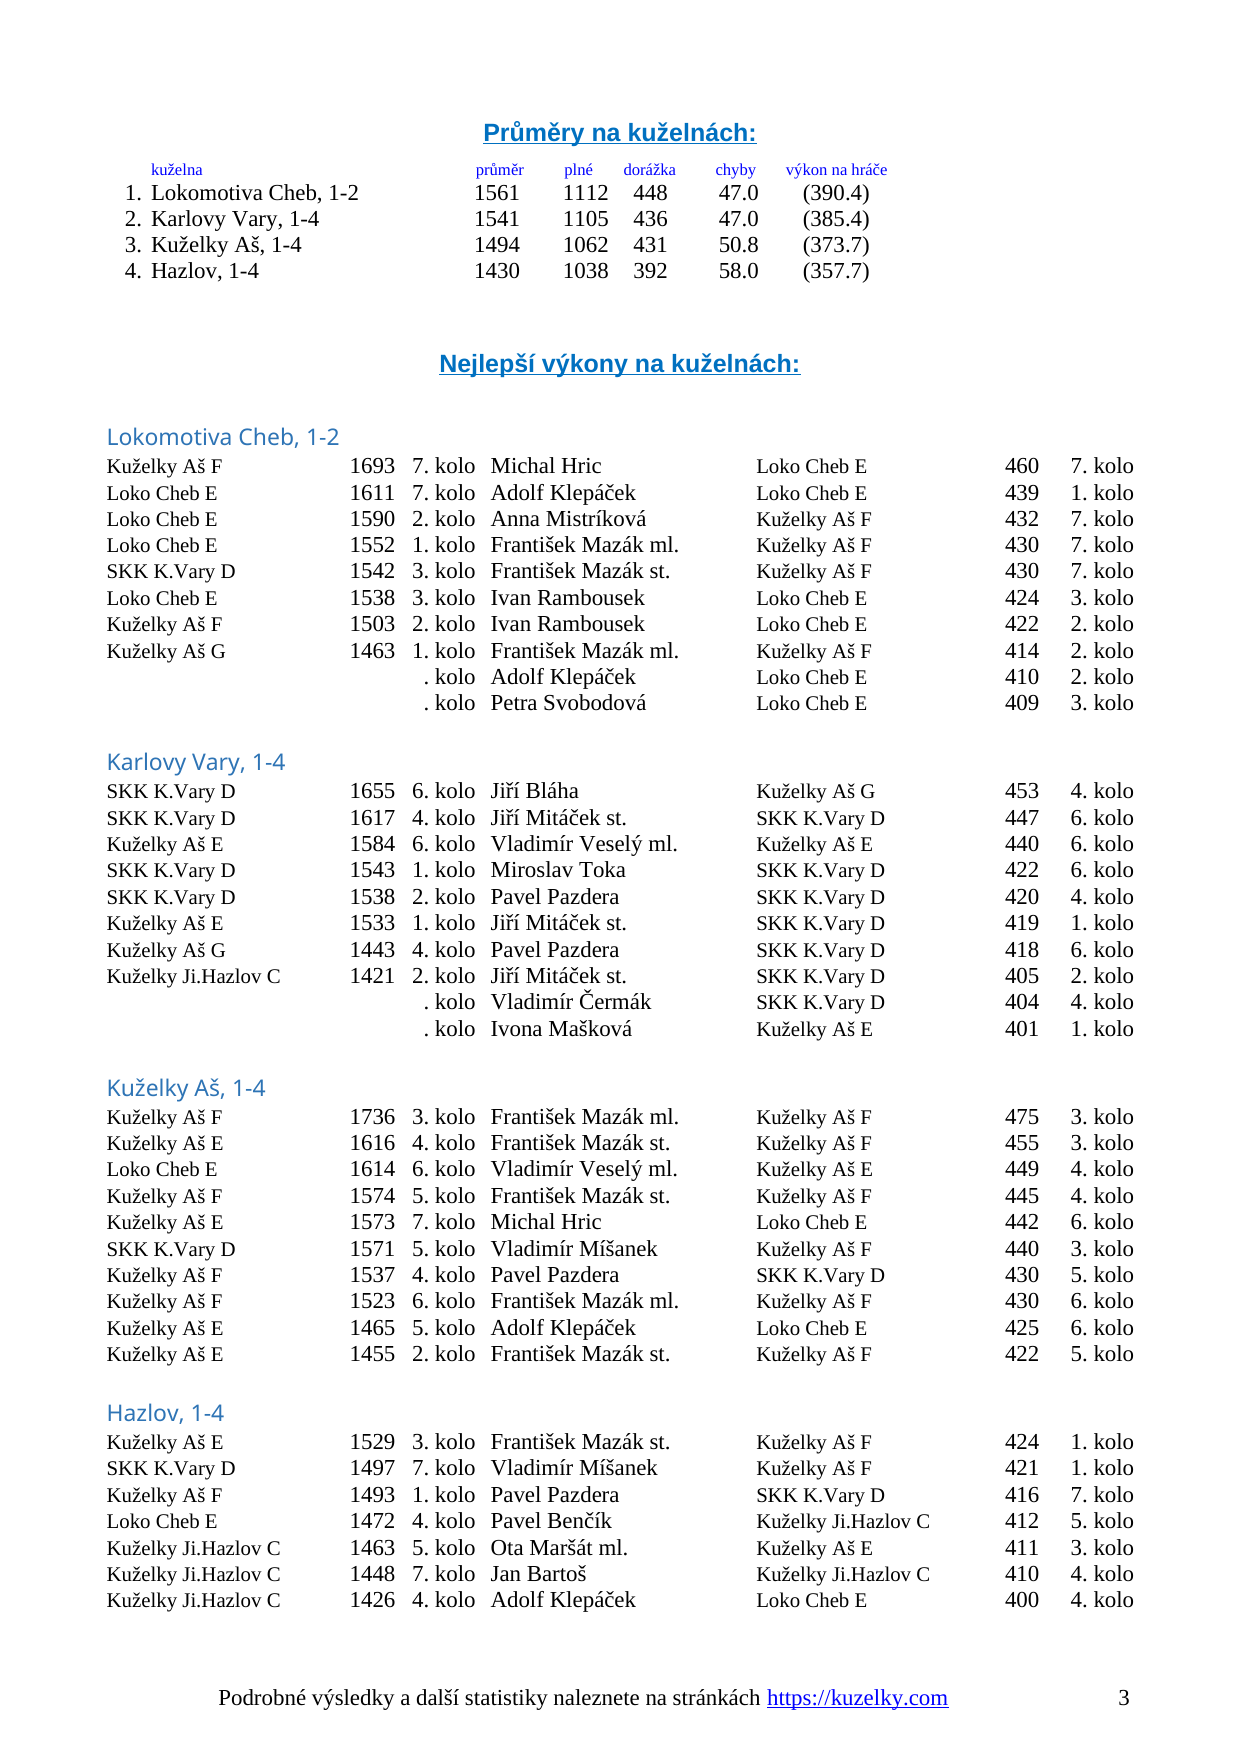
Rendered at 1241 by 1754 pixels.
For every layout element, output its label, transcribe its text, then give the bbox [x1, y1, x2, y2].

text Kuželky Aš E 1465 5. kolo Adolf Klepáček Loko Cheb E 425 6. kolo [106, 1314, 1134, 1340]
text Kuželky Aš E 1533 1. kolo Jiří Mitáček st. SKK K.Vary D 419 1. kolo [106, 909, 1134, 936]
text Kuželky Aš F 1523 6. kolo František Mazák ml. Kuželky Aš F 430 6. kolo [106, 1287, 1134, 1314]
subtitle Hazlov, 1-4 [106, 1397, 1134, 1428]
text Kuželky Aš E 1616 4. kolo František Mazák st. Kuželky Aš F 455 3. kolo [106, 1129, 1134, 1156]
subtitle Kuželky Aš, 1-4 [106, 1072, 1134, 1103]
text 1. Lokomotiva Cheb, 1-2 1561 1112 448 47.0 (390.4) [106, 178, 1134, 205]
text Loko Cheb E 1472 4. kolo Pavel Benčík Kuželky Ji.Hazlov C 412 5. kolo [106, 1507, 1134, 1533]
text . kolo Vladimír Čermák SKK K.Vary D 404 4. kolo [106, 988, 1134, 1015]
text Kuželky Ji.Hazlov C 1463 5. kolo Ota Maršát ml. Kuželky Aš E 411 3. kolo [106, 1533, 1134, 1560]
text Kuželky Ji.Hazlov C 1426 4. kolo Adolf Klepáček Loko Cheb E 400 4. kolo [106, 1586, 1134, 1613]
text Kuželky Ji.Hazlov C 1421 2. kolo Jiří Mitáček st. SKK K.Vary D 405 2. kolo [106, 962, 1134, 988]
text SKK K.Vary D 1655 6. kolo Jiří Bláha Kuželky Aš G 453 4. kolo [106, 777, 1134, 804]
text 4. Hazlov, 1-4 1430 1038 392 58.0 (357.7) [106, 258, 1134, 284]
text Kuželky Aš G 1443 4. kolo Pavel Pazdera SKK K.Vary D 418 6. kolo [106, 936, 1134, 962]
text Průměry na kuželnách: [94, 118, 1145, 147]
text Kuželky Aš F 1736 3. kolo František Mazák ml. Kuželky Aš F 475 3. kolo [106, 1103, 1134, 1129]
text . kolo Ivona Mašková Kuželky Aš E 401 1. kolo [106, 1015, 1134, 1041]
text kuželna průměr plné dorážka chyby výkon na hráče [106, 159, 1134, 178]
text Loko Cheb E 1552 1. kolo František Mazák ml. Kuželky Aš F 430 7. kolo [106, 531, 1134, 558]
text Kuželky Aš F 1693 7. kolo Michal Hric Loko Cheb E 460 7. kolo [106, 452, 1134, 478]
text Kuželky Aš E 1455 2. kolo František Mazák st. Kuželky Aš F 422 5. kolo [106, 1340, 1134, 1366]
text SKK K.Vary D 1538 2. kolo Pavel Pazdera SKK K.Vary D 420 4. kolo [106, 883, 1134, 909]
subtitle Karlovy Vary, 1-4 [106, 746, 1134, 777]
text Kuželky Aš E 1584 6. kolo Vladimír Veselý ml. Kuželky Aš E 440 6. kolo [106, 830, 1134, 857]
text Kuželky Aš F 1493 1. kolo Pavel Pazdera SKK K.Vary D 416 7. kolo [106, 1481, 1134, 1507]
text Kuželky Ji.Hazlov C 1448 7. kolo Jan Bartoš Kuželky Ji.Hazlov C 410 4. kolo [106, 1560, 1134, 1586]
text Kuželky Aš G 1463 1. kolo František Mazák ml. Kuželky Aš F 414 2. kolo [106, 637, 1134, 663]
text 2. Karlovy Vary, 1-4 1541 1105 436 47.0 (385.4) [106, 205, 1134, 231]
text Kuželky Aš E 1529 3. kolo František Mazák st. Kuželky Aš F 424 1. kolo [106, 1428, 1134, 1454]
text Kuželky Aš F 1537 4. kolo Pavel Pazdera SKK K.Vary D 430 5. kolo [106, 1261, 1134, 1287]
text SKK K.Vary D 1617 4. kolo Jiří Mitáček st. SKK K.Vary D 447 6. kolo [106, 804, 1134, 830]
text SKK K.Vary D 1497 7. kolo Vladimír Míšanek Kuželky Aš F 421 1. kolo [106, 1454, 1134, 1481]
text Loko Cheb E 1611 7. kolo Adolf Klepáček Loko Cheb E 439 1. kolo [106, 478, 1134, 505]
text Nejlepší výkony na kuželnách: [94, 349, 1145, 378]
text . kolo Petra Svobodová Loko Cheb E 409 3. kolo [106, 689, 1134, 716]
text Kuželky Aš E 1573 7. kolo Michal Hric Loko Cheb E 442 6. kolo [106, 1208, 1134, 1234]
text Kuželky Aš F 1503 2. kolo Ivan Rambousek Loko Cheb E 422 2. kolo [106, 610, 1134, 637]
text . kolo Adolf Klepáček Loko Cheb E 410 2. kolo [106, 663, 1134, 689]
text SKK K.Vary D 1571 5. kolo Vladimír Míšanek Kuželky Aš F 440 3. kolo [106, 1234, 1134, 1261]
text 3. Kuželky Aš, 1-4 1494 1062 431 50.8 (373.7) [106, 231, 1134, 258]
text Kuželky Aš F 1574 5. kolo František Mazák st. Kuželky Aš F 445 4. kolo [106, 1182, 1134, 1208]
subtitle Lokomotiva Cheb, 1-2 [106, 421, 1134, 452]
text SKK K.Vary D 1543 1. kolo Miroslav Toka SKK K.Vary D 422 6. kolo [106, 857, 1134, 883]
text Loko Cheb E 1614 6. kolo Vladimír Veselý ml. Kuželky Aš E 449 4. kolo [106, 1156, 1134, 1182]
text SKK K.Vary D 1542 3. kolo František Mazák st. Kuželky Aš F 430 7. kolo [106, 558, 1134, 584]
text Loko Cheb E 1538 3. kolo Ivan Rambousek Loko Cheb E 424 3. kolo [106, 584, 1134, 610]
text Loko Cheb E 1590 2. kolo Anna Mistríková Kuželky Aš F 432 7. kolo [106, 505, 1134, 531]
